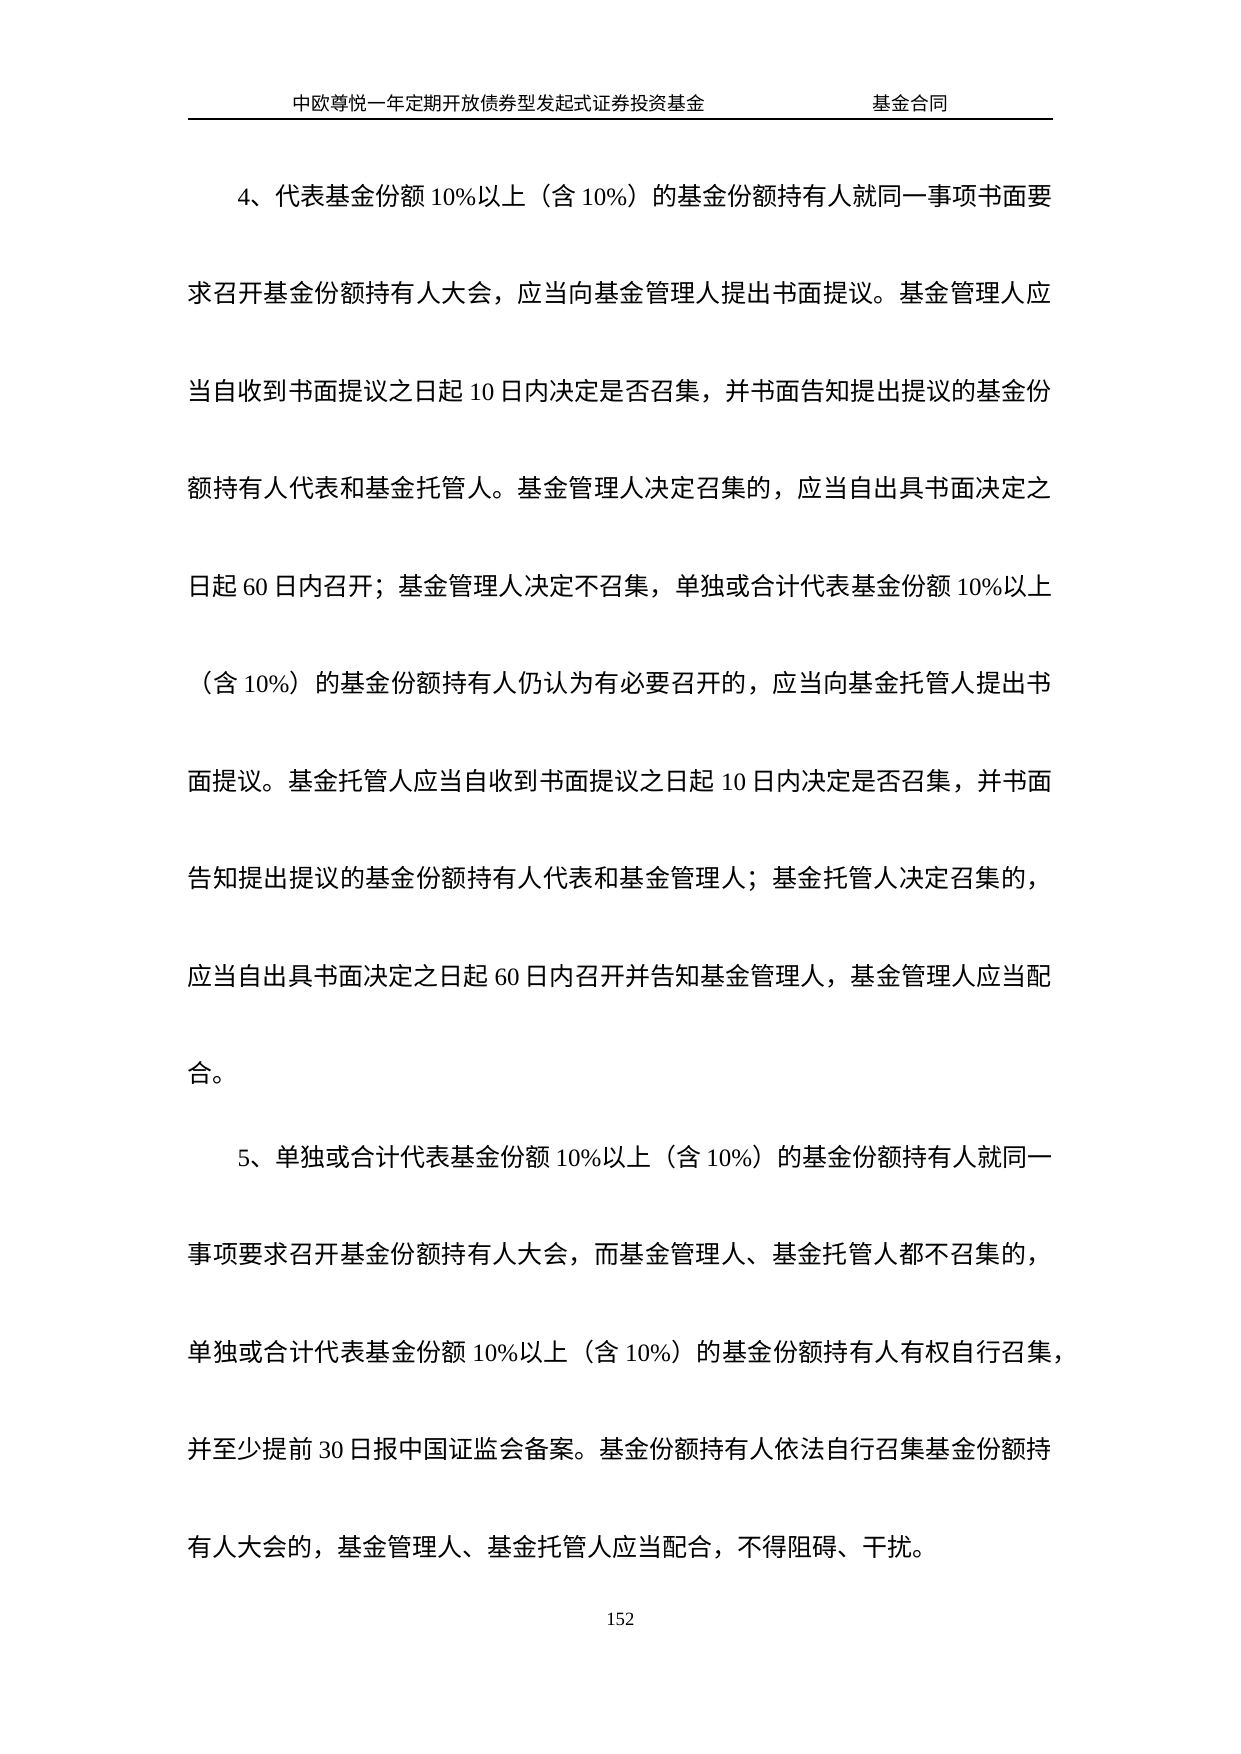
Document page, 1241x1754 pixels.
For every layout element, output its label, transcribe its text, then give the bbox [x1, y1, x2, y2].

text 5、单独或合计代表基金份额10%以上（含10%）的基金份额持有人就同一事项要求召开基金份额持有人大会，而基金管理人、基金托管人都不召集的，单独或合计代表基金份额10%以上（含10%）的基金份额持有人有权自行召集，并至少提前30日报中国证监会备案。基金份额持有人依法自行召集基金份额持有人大会的，基金管理人、基金托管人应当配合，不得阻碍、干扰。 [187, 1123, 1053, 1578]
text 4、代表基金份额10%以上（含10%）的基金份额持有人就同一事项书面要求召开基金份额持有人大会，应当向基金管理人提出书面提议。基金管理人应当自收到书面提议之日起10日内决定是否召集，并书面告知提出提议的基金份额持有人代表和基金托管人。基金管理人决定召集的，应当自出具书面决定之日起60日内召开；基金管理人决定不召集，单独或合计代表基金份额10%以上（含10%）的基金份额持有人仍认为有必要召开的，应当向基金托管人提出书面提议。基金托管人应当自收到书面提议之日起10日内决定是否召集，并书面告知提出提议的基金份额持有人代表和基金管理人；基金托管人决定召集的，应当自出具书面决定之日起60日内召开并告知基金管理人，基金管理人应当配合。 [187, 162, 1053, 1104]
